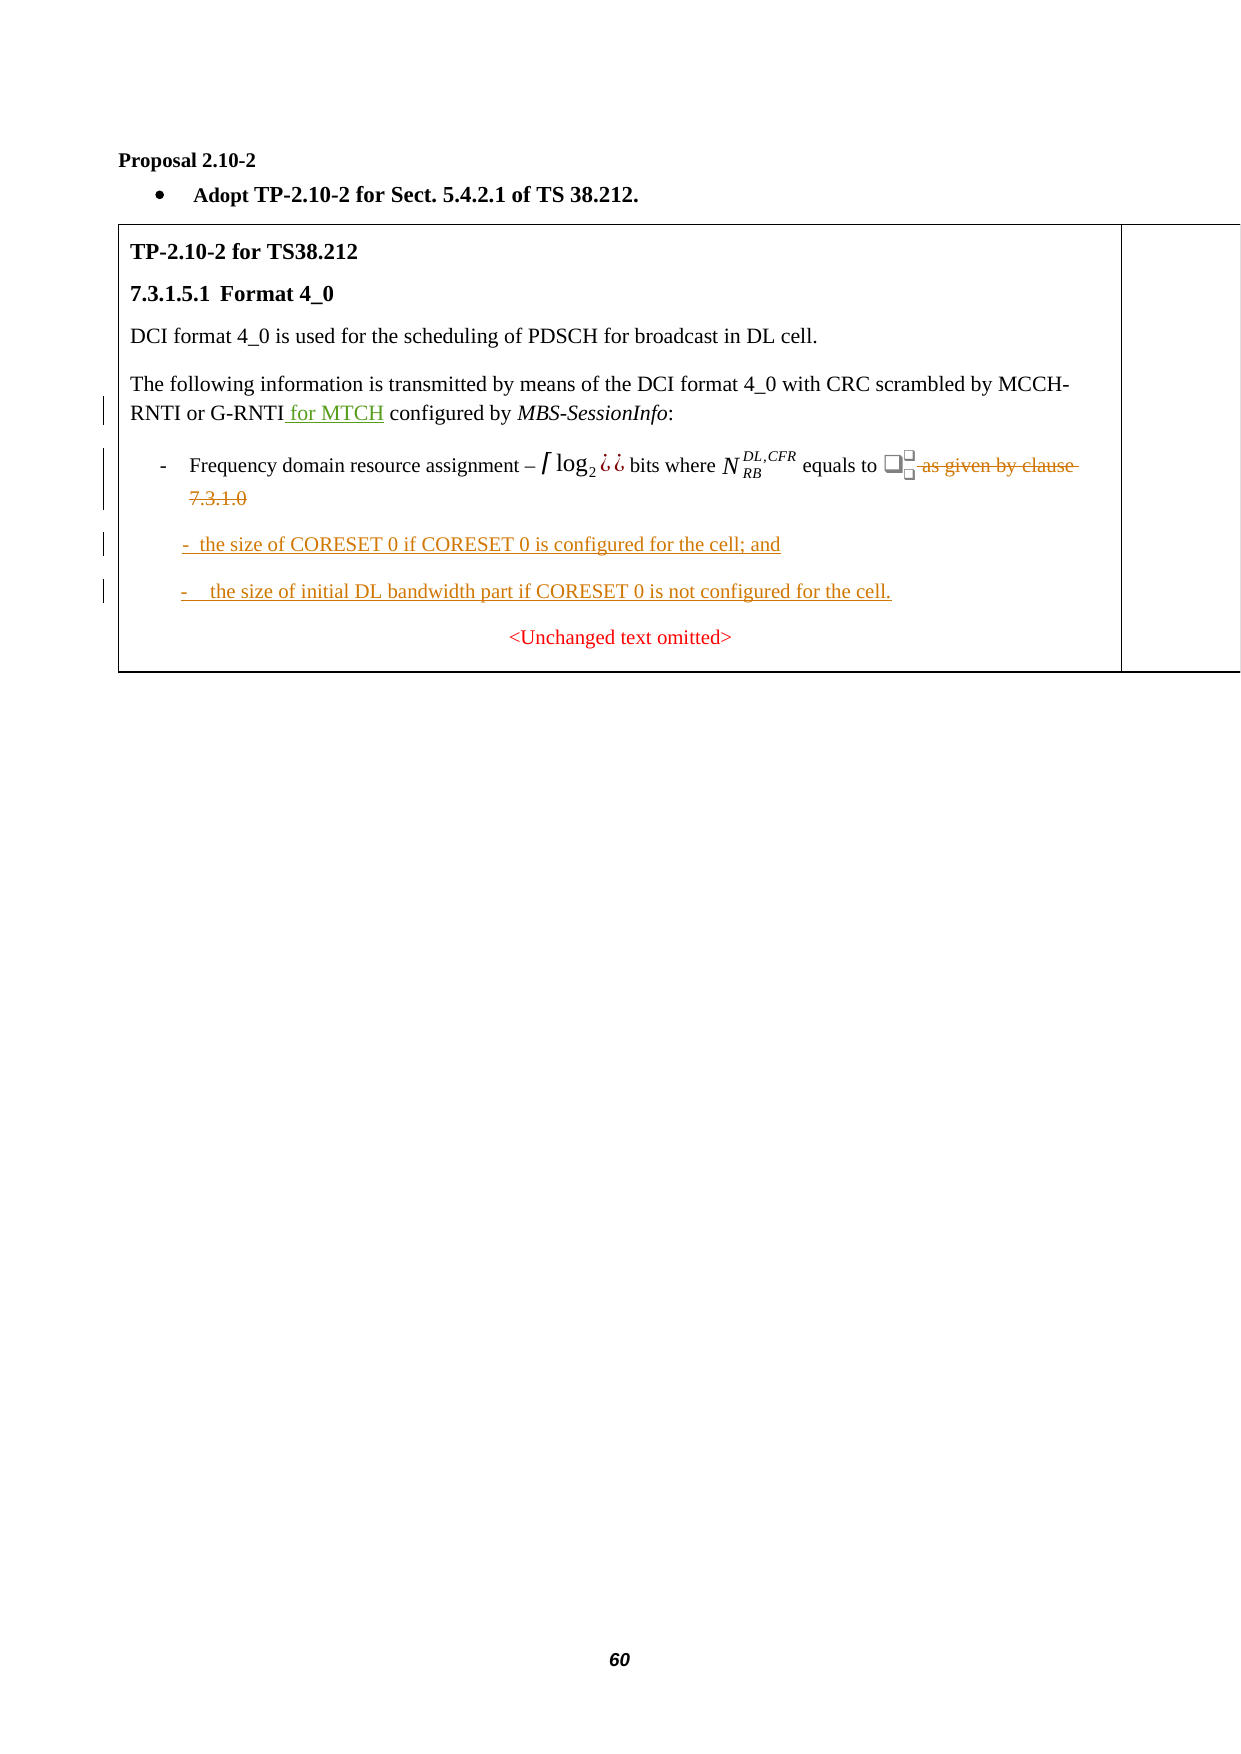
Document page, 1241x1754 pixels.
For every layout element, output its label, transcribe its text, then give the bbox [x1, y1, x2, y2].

subtitle Proposal 2.10-2 [118, 148, 1122, 172]
table_header TP-2.10-2 for TS38.212 7.3.1.5.1 Format 4_0 DCI format 4_0 is used for the scheduling of PDSCH for broadcast in DL cell. The following information is transmitted by means of the DCI format 4_0 with CRC scrambled by MCCH-RNTI or G-RNTI configured by MBS-SessionInfo: - Frequency domain resource assignment – bits where equals to <Unchanged text omitted> [119, 225, 1121, 671]
table_header [1122, 225, 1240, 671]
list Adopt TP-2.10-2 for Sect. 5.4.2.1 of TS 38.212. [156, 182, 1122, 208]
